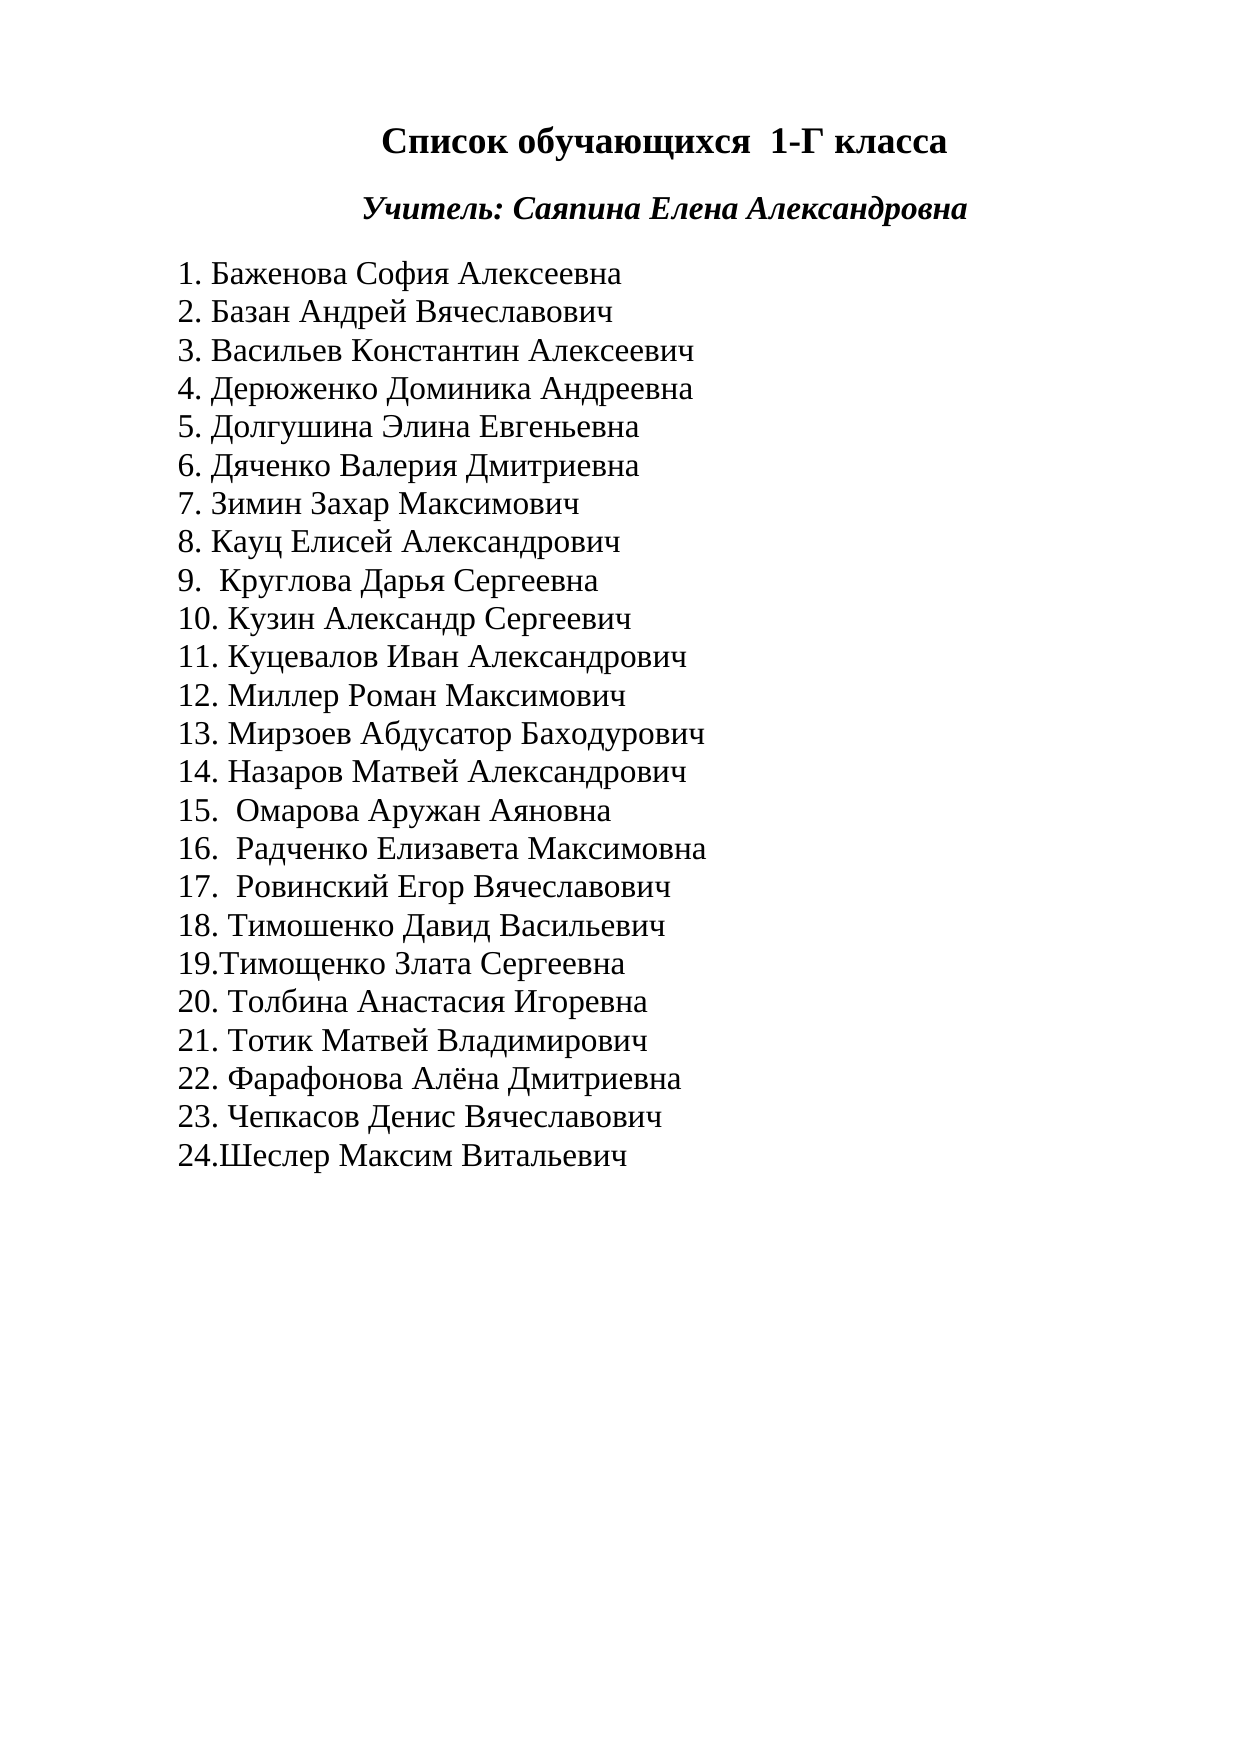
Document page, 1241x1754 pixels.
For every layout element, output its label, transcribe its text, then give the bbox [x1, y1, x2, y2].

text 18. Тимошенко Давид Васильевич [177, 905, 1152, 943]
text 14. Назаров Матвей Александрович [177, 752, 1152, 790]
text 7. Зимин Захар Максимович [177, 483, 1152, 522]
text 10. Кузин Александр Сергеевич [177, 598, 1152, 637]
text 21. Тотик Матвей Владимирович [177, 1020, 1152, 1058]
text 17. Ровинский Егор Вячеславович [177, 867, 1152, 905]
text 3. Васильев Константин Алексеевич [177, 330, 1152, 368]
text 23. Чепкасов Денис Вячеславович [177, 1097, 1152, 1135]
text 2. Базан Андрей Вячеславович [177, 292, 1152, 330]
text 19.Тимощенко Злата Сергеевна [177, 943, 1152, 982]
text 11. Куцевалов Иван Александрович [177, 637, 1152, 675]
text Учитель: Саяпина Елена Александровна [177, 188, 1152, 227]
text 22. Фарафонова Алёна Дмитриевна [177, 1058, 1152, 1097]
text 8. Кауц Елисей Александрович [177, 522, 1152, 560]
text Список обучающихся 1-Г класса [177, 118, 1152, 161]
text 6. Дяченко Валерия Дмитриевна [177, 445, 1152, 483]
text 20. Толбина Анастасия Игоревна [177, 982, 1152, 1020]
text 4. Дерюженко Доминика Андреевна [177, 368, 1152, 407]
text 1. Баженова София Алексеевна [177, 253, 1152, 292]
text 16. Радченко Елизавета Максимовна [177, 828, 1152, 867]
text 9. Круглова Дарья Сергеевна [177, 560, 1152, 598]
text 12. Миллер Роман Максимович [177, 675, 1152, 713]
text 24.Шеслер Максим Витальевич [177, 1135, 1152, 1173]
text 5. Долгушина Элина Евгеньевна [177, 407, 1152, 445]
text 15. Омарова Аружан Аяновна [177, 790, 1152, 828]
text 13. Мирзоев Абдусатор Баходурович [177, 713, 1152, 752]
